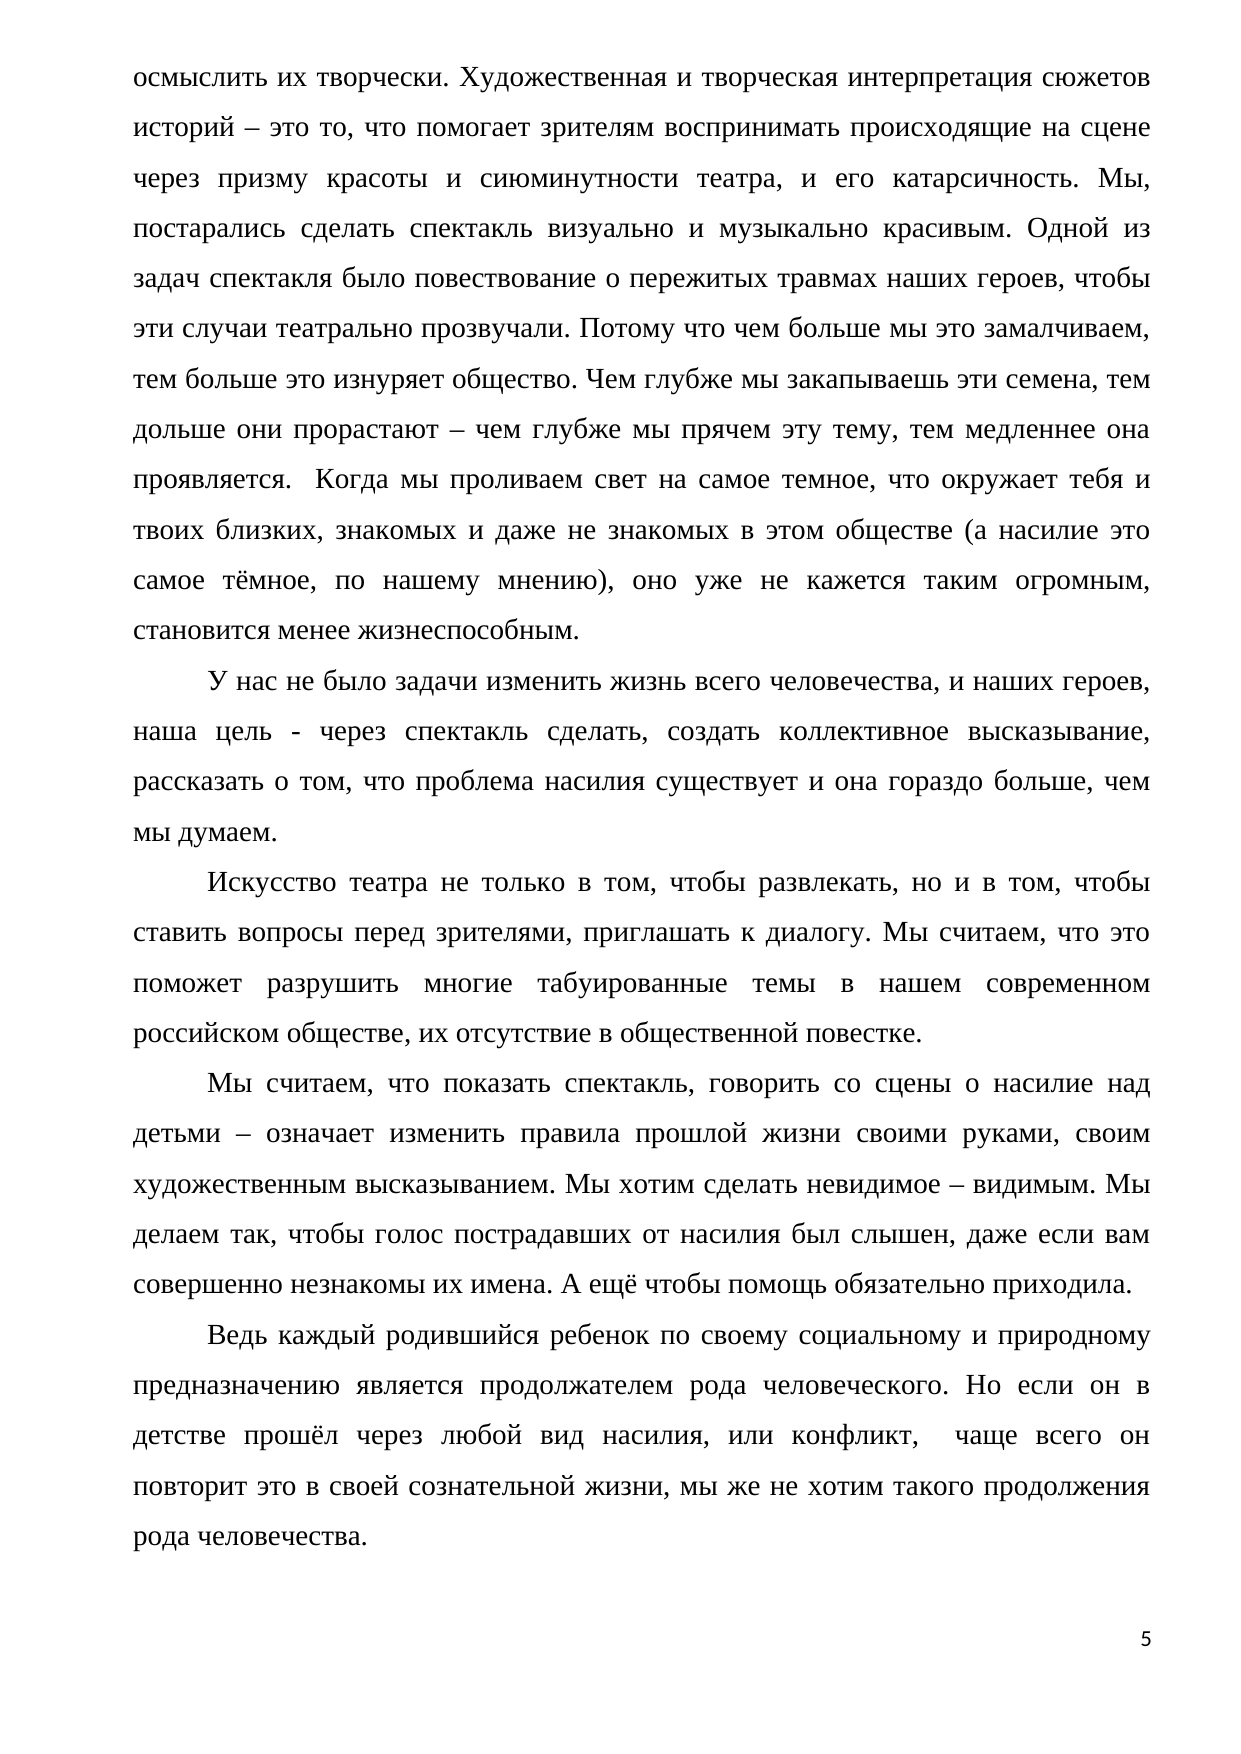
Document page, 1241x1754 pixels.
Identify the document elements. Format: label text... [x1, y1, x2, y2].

text Ведь каждый родившийся ребенок по своему социальному и природному предназначению является продолжателем рода человеческого. Но если он в детстве прошёл через любой вид насилия, или конфликт, чаще всего он повторит это в своей сознательной жизни, мы же не хотим такого продолжения рода человечества. [133, 1317, 1152, 1552]
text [133, 59, 1152, 646]
text Мы считаем, что показать спектакль, говорить со сцены о насилие над детьми – означает изменить правила прошлой жизни своими руками, своим художественным высказыванием. Мы хотим сделать невидимое – видимым. Мы делаем так, чтобы голос пострадавших от насилия был слышен, даже если вам совершенно незнакомы их имена. А ещё чтобы помощь обязательно приходила. [133, 1065, 1152, 1300]
text Искусство театра не только в том, чтобы развлекать, но и в том, чтобы ставить вопросы перед зрителями, приглашать к диалогу. Мы считаем, что это поможет разрушить многие табуированные темы в нашем современном российском обществе, их отсутствие в общественной повестке. [133, 864, 1152, 1048]
text У нас не было задачи изменить жизнь всего человечества, и наших героев, наша цель - через спектакль сделать, создать коллективное высказывание, рассказать о том, что проблема насилия существует и она гораздо больше, чем мы думаем. [133, 663, 1152, 847]
